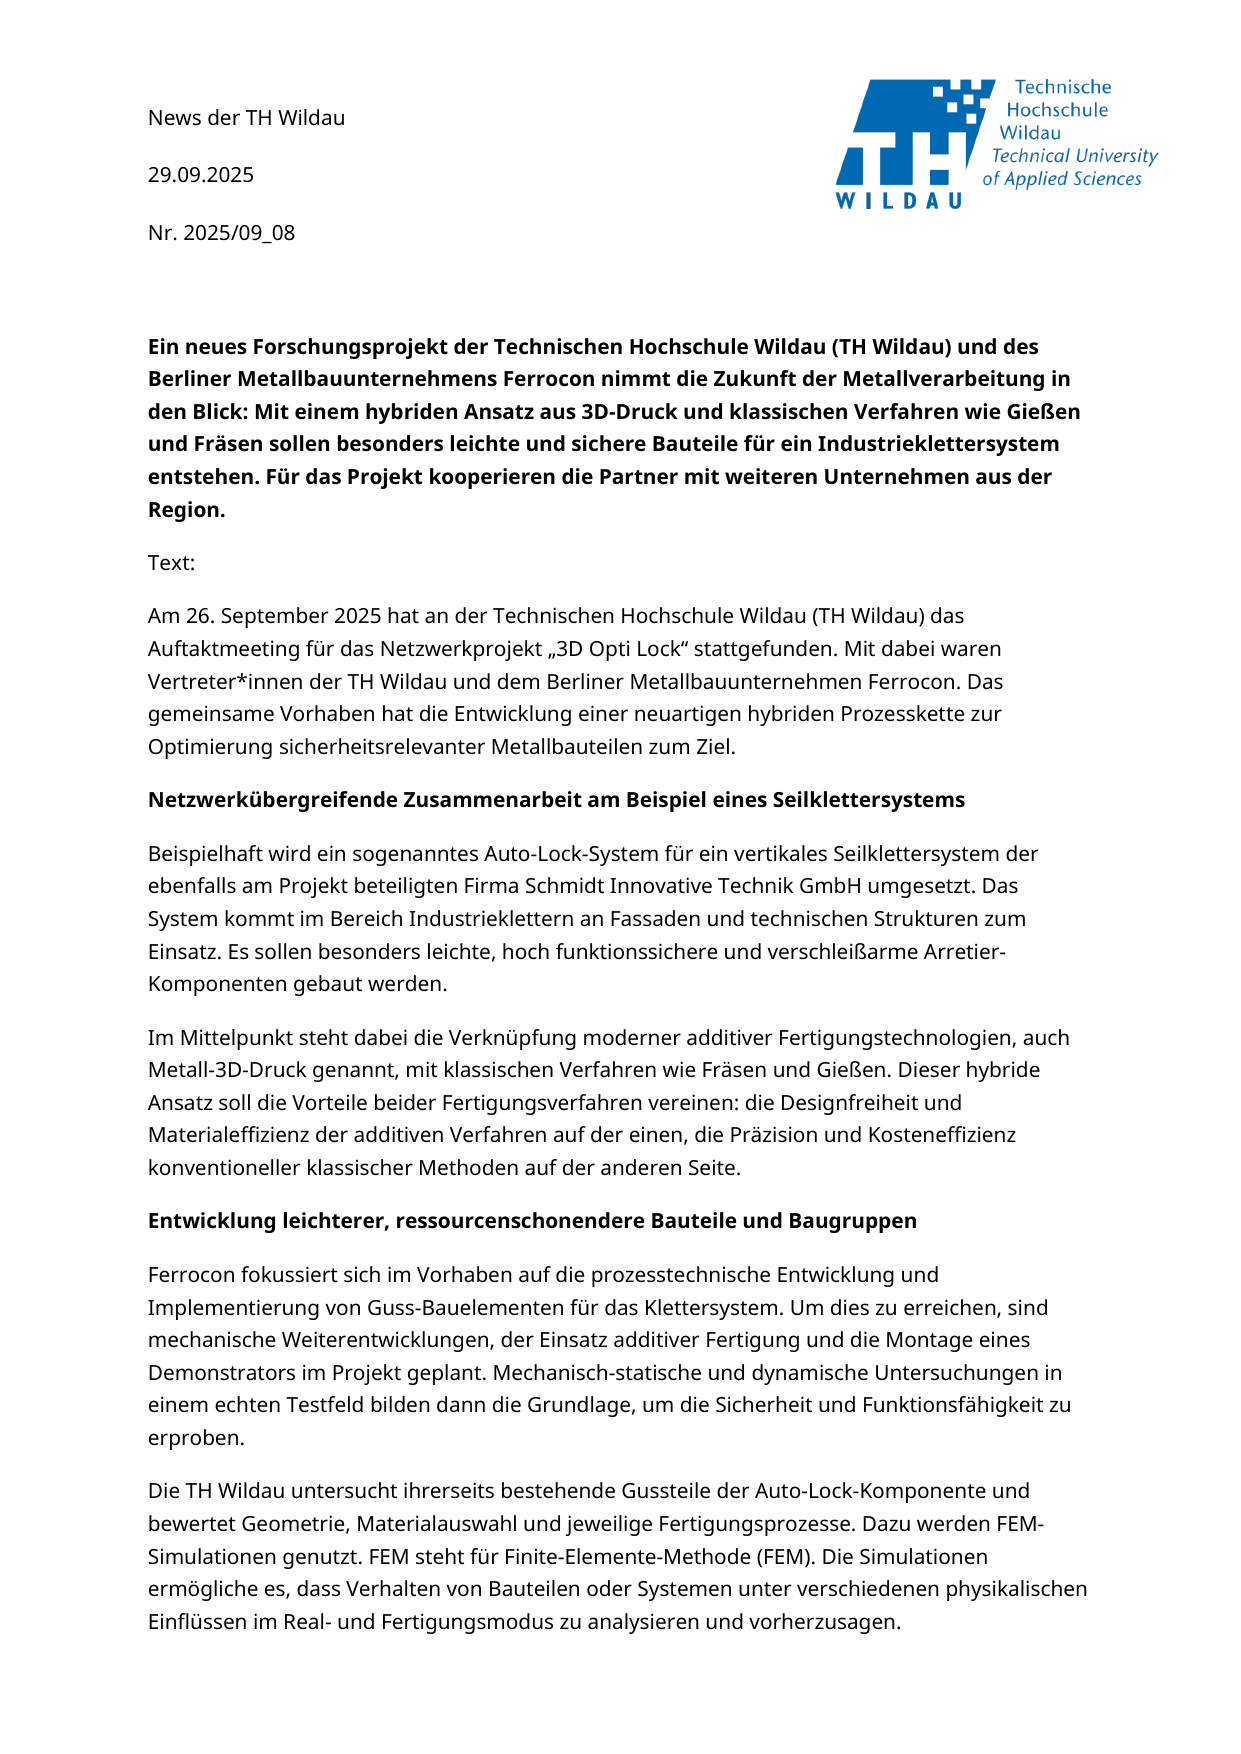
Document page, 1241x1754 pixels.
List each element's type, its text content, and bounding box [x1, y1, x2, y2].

text Entwicklung leichterer, ressourcenschonendere Bauteile und Baugruppen [148, 1207, 1093, 1235]
text Am 26. September 2025 hat an der Technischen Hochschule Wildau (TH Wildau) das Auftaktmeeting für das Netzwerkprojekt „3D Opti Lock“ stattgefunden. Mit dabei waren Vertreter*innen der TH Wildau und dem Berliner Metallbauunternehmen Ferrocon. Das gemeinsame Vorhaben hat die Entwicklung einer neuartigen hybriden Prozesskette zur Optimierung sicherheitsrelevanter Metallbauteilen zum Ziel. [148, 602, 1093, 761]
text Die TH Wildau untersucht ihrerseits bestehende Gussteile der Auto-Lock-Komponente und bewertet Geometrie, Materialauswahl und jeweilige Fertigungsprozesse. Dazu werden FEM-Simulationen genutzt. FEM steht für Finite-Elemente-Methode (FEM). Die Simulationen ermögliche es, dass Verhalten von Bauteilen oder Systemen unter verschiedenen physikalischen Einflüssen im Real- und Fertigungsmodus zu analysieren und vorherzusagen. [148, 1477, 1093, 1635]
text Text: [148, 548, 1093, 577]
text Netzwerkübergreifende Zusammenarbeit am Beispiel eines Seilklettersystems [148, 786, 1093, 814]
text Ferrocon fokussiert sich im Vorhaben auf die prozesstechnische Entwicklung und Implementierung von Guss-Bauelementen für das Klettersystem. Um dies zu erreichen, sind mechanische Weiterentwicklungen, der Einsatz additiver Fertigung und die Montage eines Demonstrators im Projekt geplant. Mechanisch-statische und dynamische Untersuchungen in einem echten Testfeld bilden dann die Grundlage, um die Sicherheit und Funktionsfähigkeit zu erproben. [148, 1260, 1093, 1452]
text Beispielhaft wird ein sogenanntes Auto-Lock-System für ein vertikales Seilklettersystem der ebenfalls am Projekt beteiligten Firma Schmidt Innovative Technik GmbH umgesetzt. Das System kommt im Bereich Industrieklettern an Fassaden und technischen Strukturen zum Einsatz. Es sollen besonders leichte, hoch funktionssichere und verschleißarme Arretier-Komponenten gebaut werden. [148, 839, 1093, 998]
text Ein neues Forschungsprojekt der Technischen Hochschule Wildau (TH Wildau) und des Berliner Metallbauunternehmens Ferrocon nimmt die Zukunft der Metallverarbeitung in den Blick: Mit einem hybriden Ansatz aus 3D-Druck und klassischen Verfahren wie Gießen und Fräsen sollen besonders leichte und sichere Bauteile für ein Industrieklettersystem entstehen. Für das Projekt kooperieren die Partner mit weiteren Unternehmen aus der Region. [148, 332, 1093, 523]
text Im Mittelpunkt steht dabei die Verknüpfung moderner additiver Fertigungstechnologien, auch Metall-3D-Druck genannt, mit klassischen Verfahren wie Fräsen und Gießen. Dieser hybride Ansatz soll die Vorteile beider Fertigungsverfahren vereinen: die Designfreiheit und Materialeffizienz der additiven Verfahren auf der einen, die Präzision und Kosteneffizienz konventioneller klassischer Methoden auf der anderen Seite. [148, 1023, 1093, 1182]
